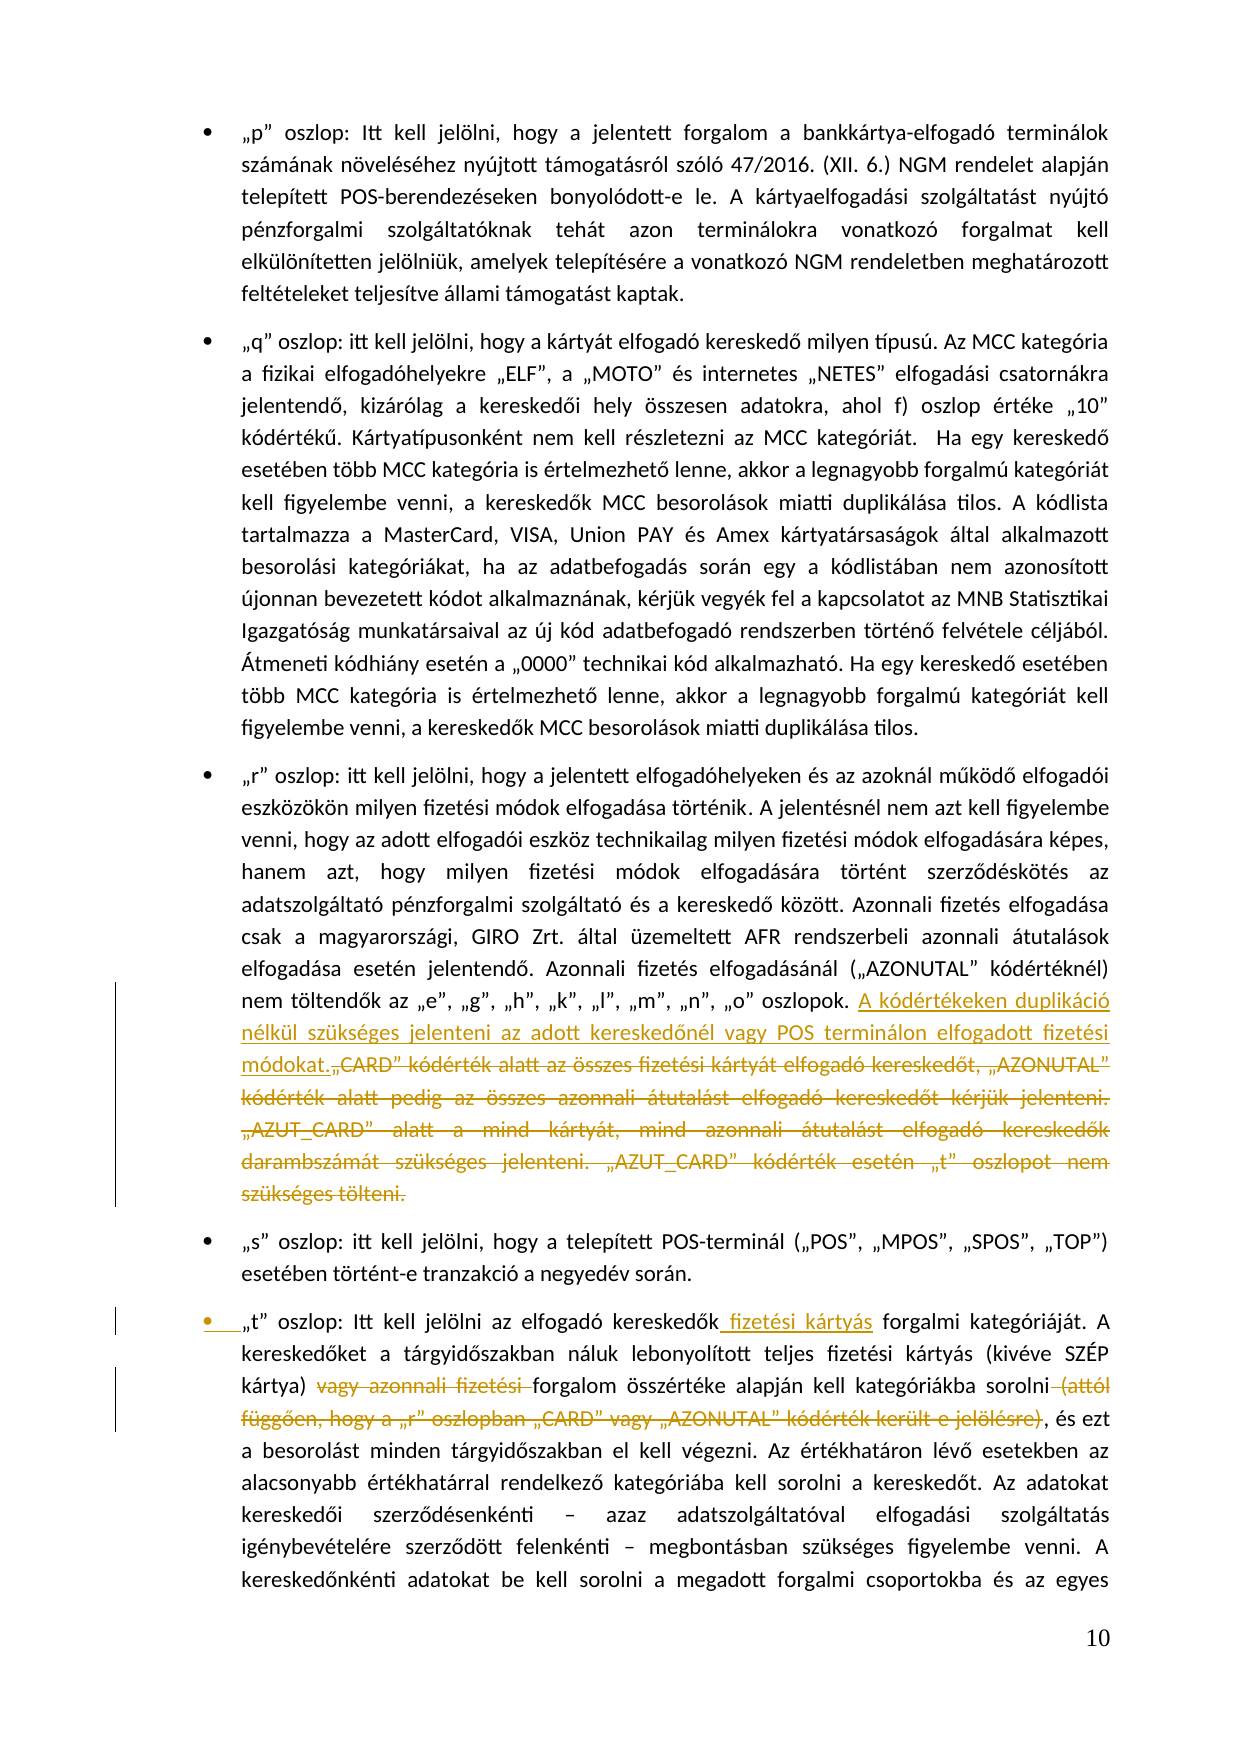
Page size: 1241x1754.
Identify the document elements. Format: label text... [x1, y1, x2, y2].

list „s” oszlop: itt kell jelölni, hogy a telepített POS-terminál („POS”, „MPOS”, „SPOS”, „TOP”) esetében történt-e tranzakció a negyedév során. [204, 1227, 1110, 1287]
list „q” oszlop: itt kell jelölni, hogy a kártyát elfogadó kereskedő milyen típusú. Az MCC kategória a fizikai elfogadóhelyekre „ELF”, a „MOTO” és internetes „NETES” elfogadási csatornákra jelentendő, kizárólag a kereskedői hely összesen adatokra, ahol f) oszlop értéke „10” kódértékű. Kártyatípusonként nem kell részletezni az MCC kategóriát. Ha egy kereskedő esetében több MCC kategória is értelmezhető lenne, akkor a legnagyobb forgalmú kategóriát kell figyelembe venni, a kereskedők MCC besorolások miatti duplikálása tilos. A kódlista tartalmazza a MasterCard, VISA, Union PAY és Amex kártyatársaságok által alkalmazott besorolási kategóriákat, ha az adatbefogadás során egy a kódlistában nem azonosított újonnan bevezetett kódot alkalmaznának, kérjük vegyék fel a kapcsolatot az MNB Statisztikai Igazgatóság munkatársaival az új kód adatbefogadó rendszerben történő felvétele céljából. Átmeneti kódhiány esetén a „0000” technikai kód alkalmazható. Ha egy kereskedő esetében több MCC kategória is értelmezhető lenne, akkor a legnagyobb forgalmú kategóriát kell figyelembe venni, a kereskedők MCC besorolások miatti duplikálása tilos. [204, 327, 1110, 741]
list „r” oszlop: itt kell jelölni, hogy a jelentett elfogadóhelyeken és az azoknál működő elfogadói eszközökön milyen fizetési módok elfogadása történik. A jelentésnél nem azt kell figyelembe venni, hogy az adott elfogadói eszköz technikailag milyen fizetési módok elfogadására képes, hanem azt, hogy milyen fizetési módok elfogadására történt szerződéskötés az adatszolgáltató pénzforgalmi szolgáltató és a kereskedő között. Azonnali fizetés elfogadása csak a magyarországi, GIRO Zrt. által üzemeltett AFR rendszerbeli azonnali átutalások elfogadása esetén jelentendő. Azonnali fizetés elfogadásánál („AZONUTAL” kódértéknél) nem töltendők az „e”, „g”, „h”, „k”, „l”, „m”, „n”, „o” oszlopok. [204, 761, 1110, 1207]
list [204, 1307, 1110, 1593]
list „p” oszlop: Itt kell jelölni, hogy a jelentett forgalom a bankkártya-elfogadó terminálok számának növeléséhez nyújtott támogatásról szóló 47/2016. (XII. 6.) NGM rendelet alapján telepített POS-berendezéseken bonyolódott-e le. A kártyaelfogadási szolgáltatást nyújtó pénzforgalmi szolgáltatóknak tehát azon terminálokra vonatkozó forgalmat kell elkülönítetten jelölniük, amelyek telepítésére a vonatkozó NGM rendeletben meghatározott feltételeket teljesítve állami támogatást kaptak. [204, 118, 1110, 307]
